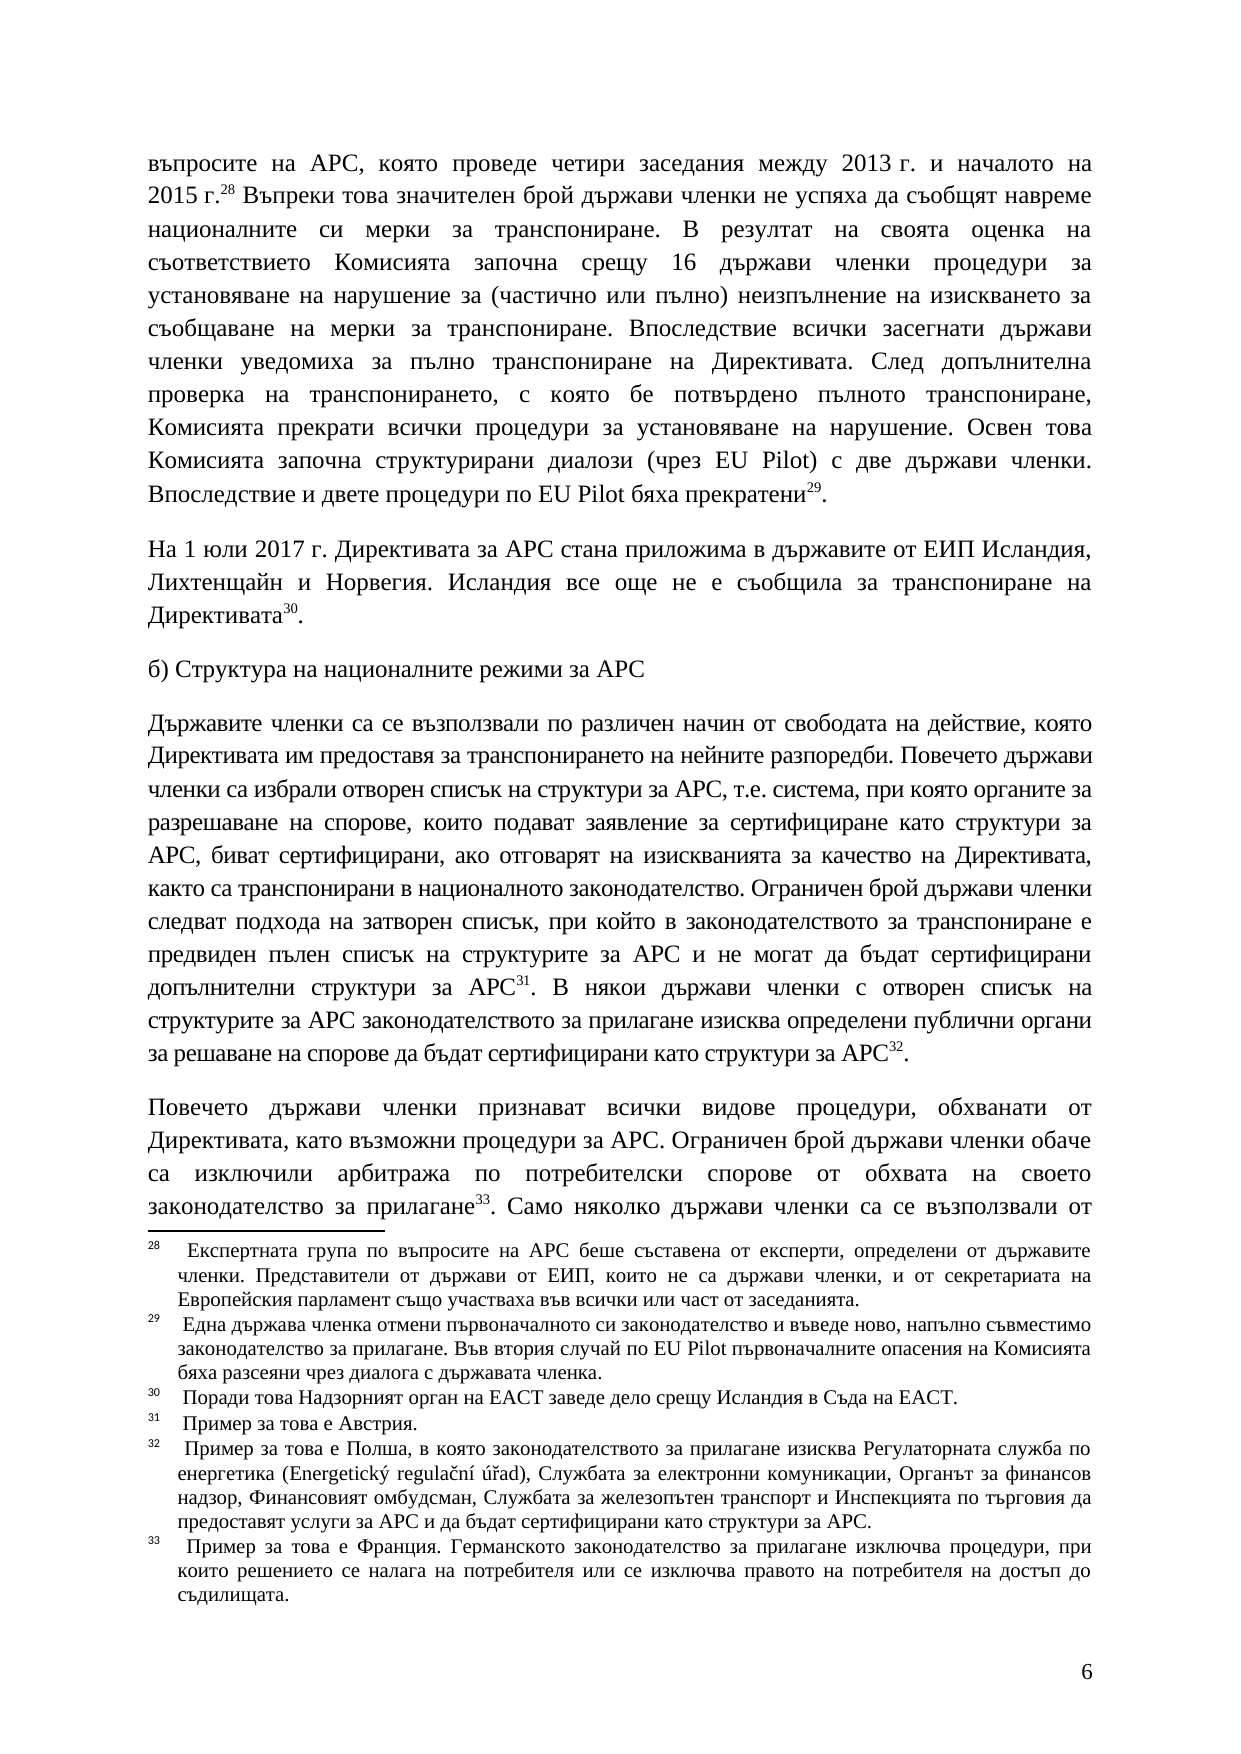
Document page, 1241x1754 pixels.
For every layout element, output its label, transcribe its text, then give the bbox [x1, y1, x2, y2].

text На 1 юли 2017 г. Директивата за АРС стана приложима в държавите от ЕИП Исландия, Лихтенщайн и Норвегия. Исландия все още не е съобщила за транспониране на Директивата. [148, 534, 1093, 629]
text б) Структура на националните режими за АРС [148, 654, 1093, 682]
text Държавите членки са се възползвали по различен начин от свободата на действие, която Директивата им предоставя за транспонирането на нейните разпоредби. Повечето държави членки са избрали отворен списък на структури за АРС, т.е. система, при която органите за разрешаване на спорове, които подават заявление за сертифициране като структури за АРС, биват сертифицирани, ако отговарят на изискванията за качество на Директивата, както са транспонирани в националното законодателство. Ограничен брой държави членки следват подхода на затворен списък, при който в законодателството за транспониране е предвиден пълен списък на структурите за АРС и не могат да бъдат сертифицирани допълнителни структури за АРС. В някои държави членки с отворен списък на структурите за АРС законодателството за прилагане изисква определени публични органи за решаване на спорове да бъдат сертифицирани като структури за АРС. [148, 708, 1093, 1067]
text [148, 148, 1093, 508]
text Повечето държави членки признават всички видове процедури, обхванати от Директивата, като възможни процедури за АРС. Ограничен брой държави членки обаче са изключили арбитража по потребителски спорове от обхвата на своето законодателство за прилагане. Само няколко държави членки са се възползвали от възможността, предвидена в член 2, параграф 2, буква а) от Директивата за АРС, като са признали медиаторите по дружествени спорове („médiateurs d’entreprise“) като възможни структури за АРС. [148, 1092, 1093, 1219]
